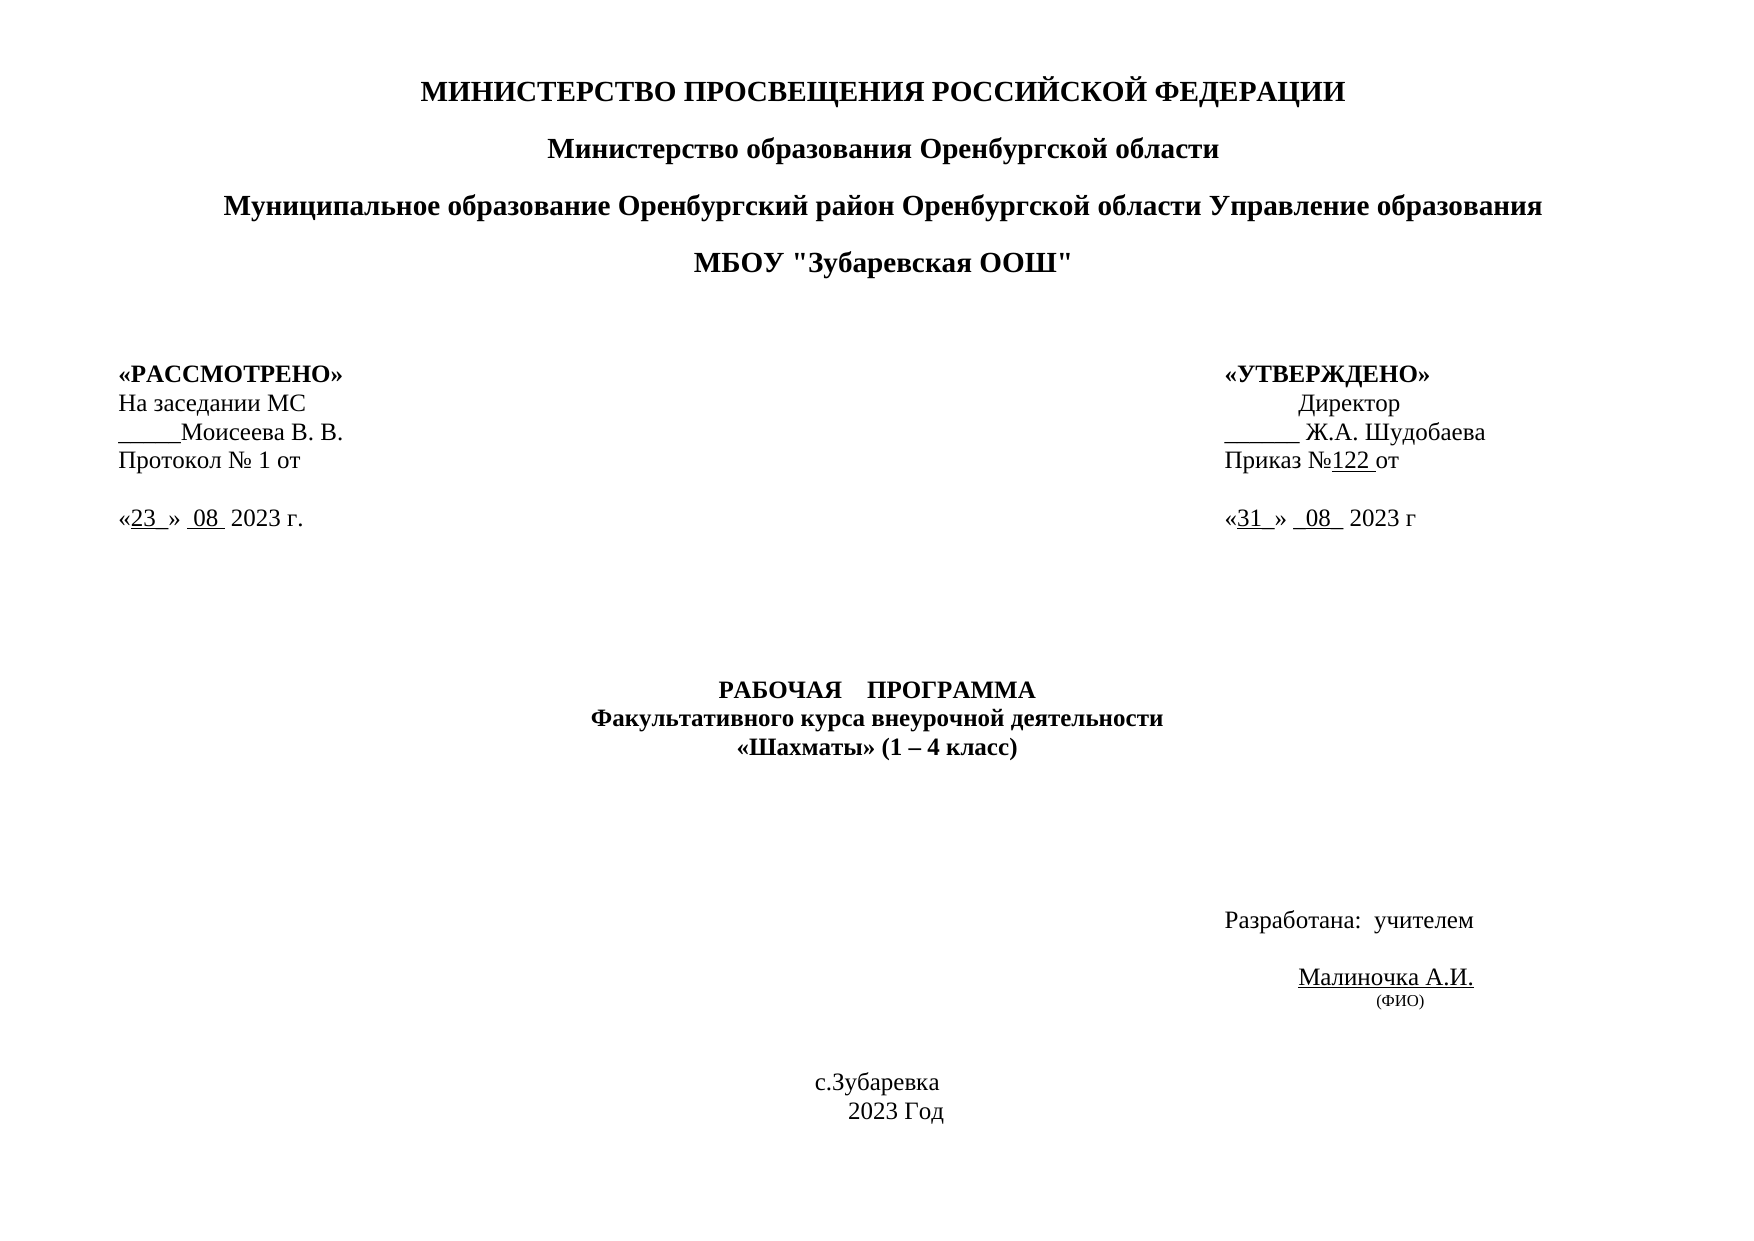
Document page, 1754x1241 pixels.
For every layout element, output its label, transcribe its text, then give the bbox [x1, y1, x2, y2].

text с.Зубаревка [118, 1067, 1636, 1096]
text ‌Муниципальное образование Оренбургский район Оренбургской области Управление образования‌​ [131, 188, 1636, 221]
text На заседании МС Директор _____Моисеева В. В. ______ Ж.А. Шудобаева [118, 388, 1636, 446]
text МБОУ "Зубаревская ООШ" [131, 245, 1636, 278]
text «23_» 08 2023 г. «31_» _08_ 2023 г [118, 503, 1636, 532]
text Протокол № 1 от Приказ №122 от [118, 446, 1636, 503]
text Разработана: учителем [1151, 905, 1636, 933]
text «Шахматы» (1 – 4 класс) [118, 732, 1636, 761]
text (ФИО) [118, 990, 1636, 1009]
text РАБОЧАЯ ПРОГРАММА [118, 675, 1636, 703]
text 2023 Год [156, 1096, 1636, 1124]
text ‌Министерство образования Оренбургской области‌‌ [131, 131, 1636, 164]
text Факультативного курса внеурочной деятельности [118, 703, 1636, 732]
text «РАССМОТРЕНО» «УТВЕРЖДЕНО» [118, 359, 1636, 388]
text МИНИСТЕРСТВО ПРОСВЕЩЕНИЯ РОССИЙСКОЙ ФЕДЕРАЦИИ [131, 74, 1636, 107]
text Малиночка А.И. [118, 962, 1636, 990]
